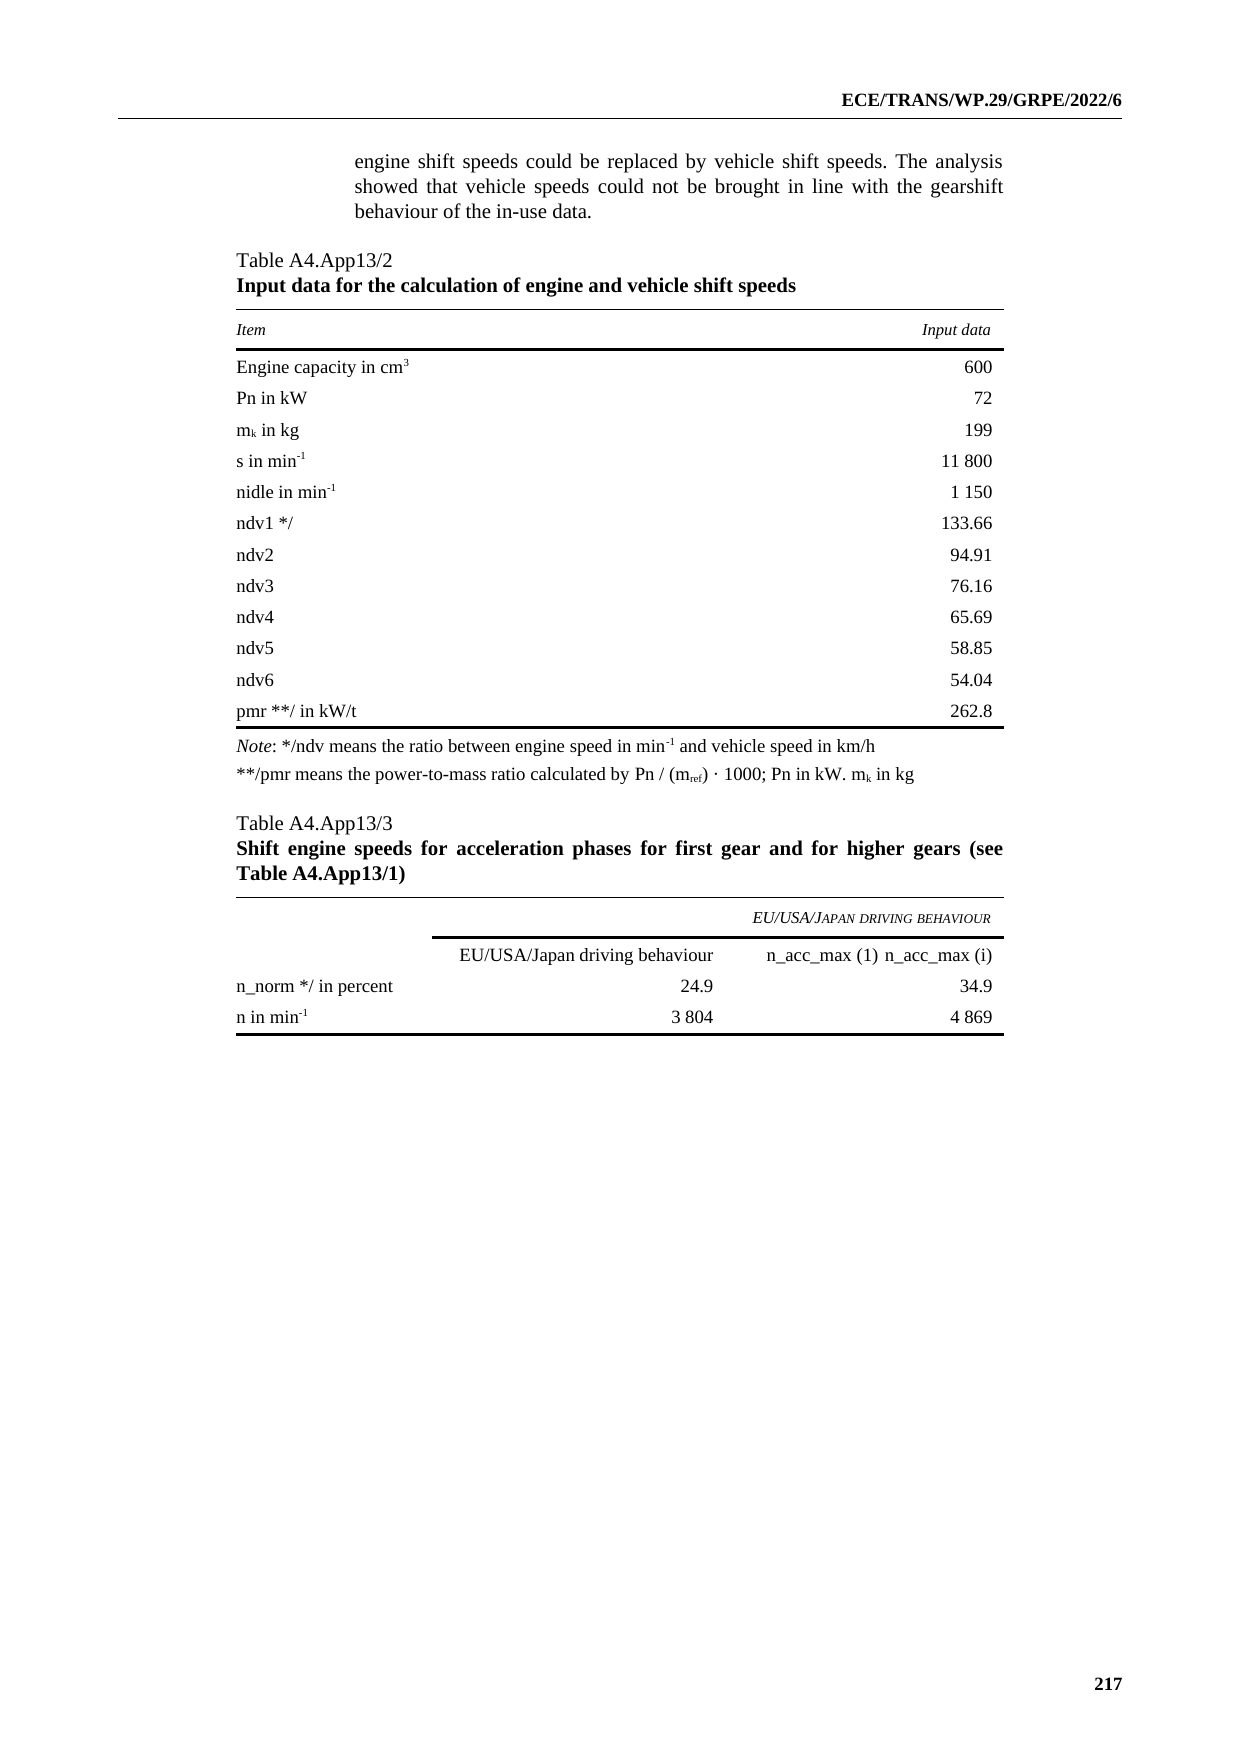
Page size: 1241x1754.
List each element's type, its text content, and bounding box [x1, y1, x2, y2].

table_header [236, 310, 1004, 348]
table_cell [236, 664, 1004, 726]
text Note: */ndv means the ratio between engine speed in min-1 and vehicle speed in km/h [236, 735, 1122, 757]
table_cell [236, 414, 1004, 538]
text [236, 148, 1004, 223]
text Table A4.App13/3 [236, 810, 1122, 835]
text Input data for the calculation of engine and vehicle shift speeds [236, 272, 1004, 297]
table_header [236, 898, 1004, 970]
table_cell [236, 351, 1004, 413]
text Table A4.App13/2 [236, 248, 1122, 272]
text Shift engine speeds for acceleration phases for first gear and for higher gears (see Table A4.App13/1) [236, 835, 1004, 885]
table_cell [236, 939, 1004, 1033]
text **/pmr means the power-to-mass ratio calculated by Pn / (mref) · 1000; Pn in kW. mk in kg [236, 763, 1122, 785]
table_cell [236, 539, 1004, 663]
